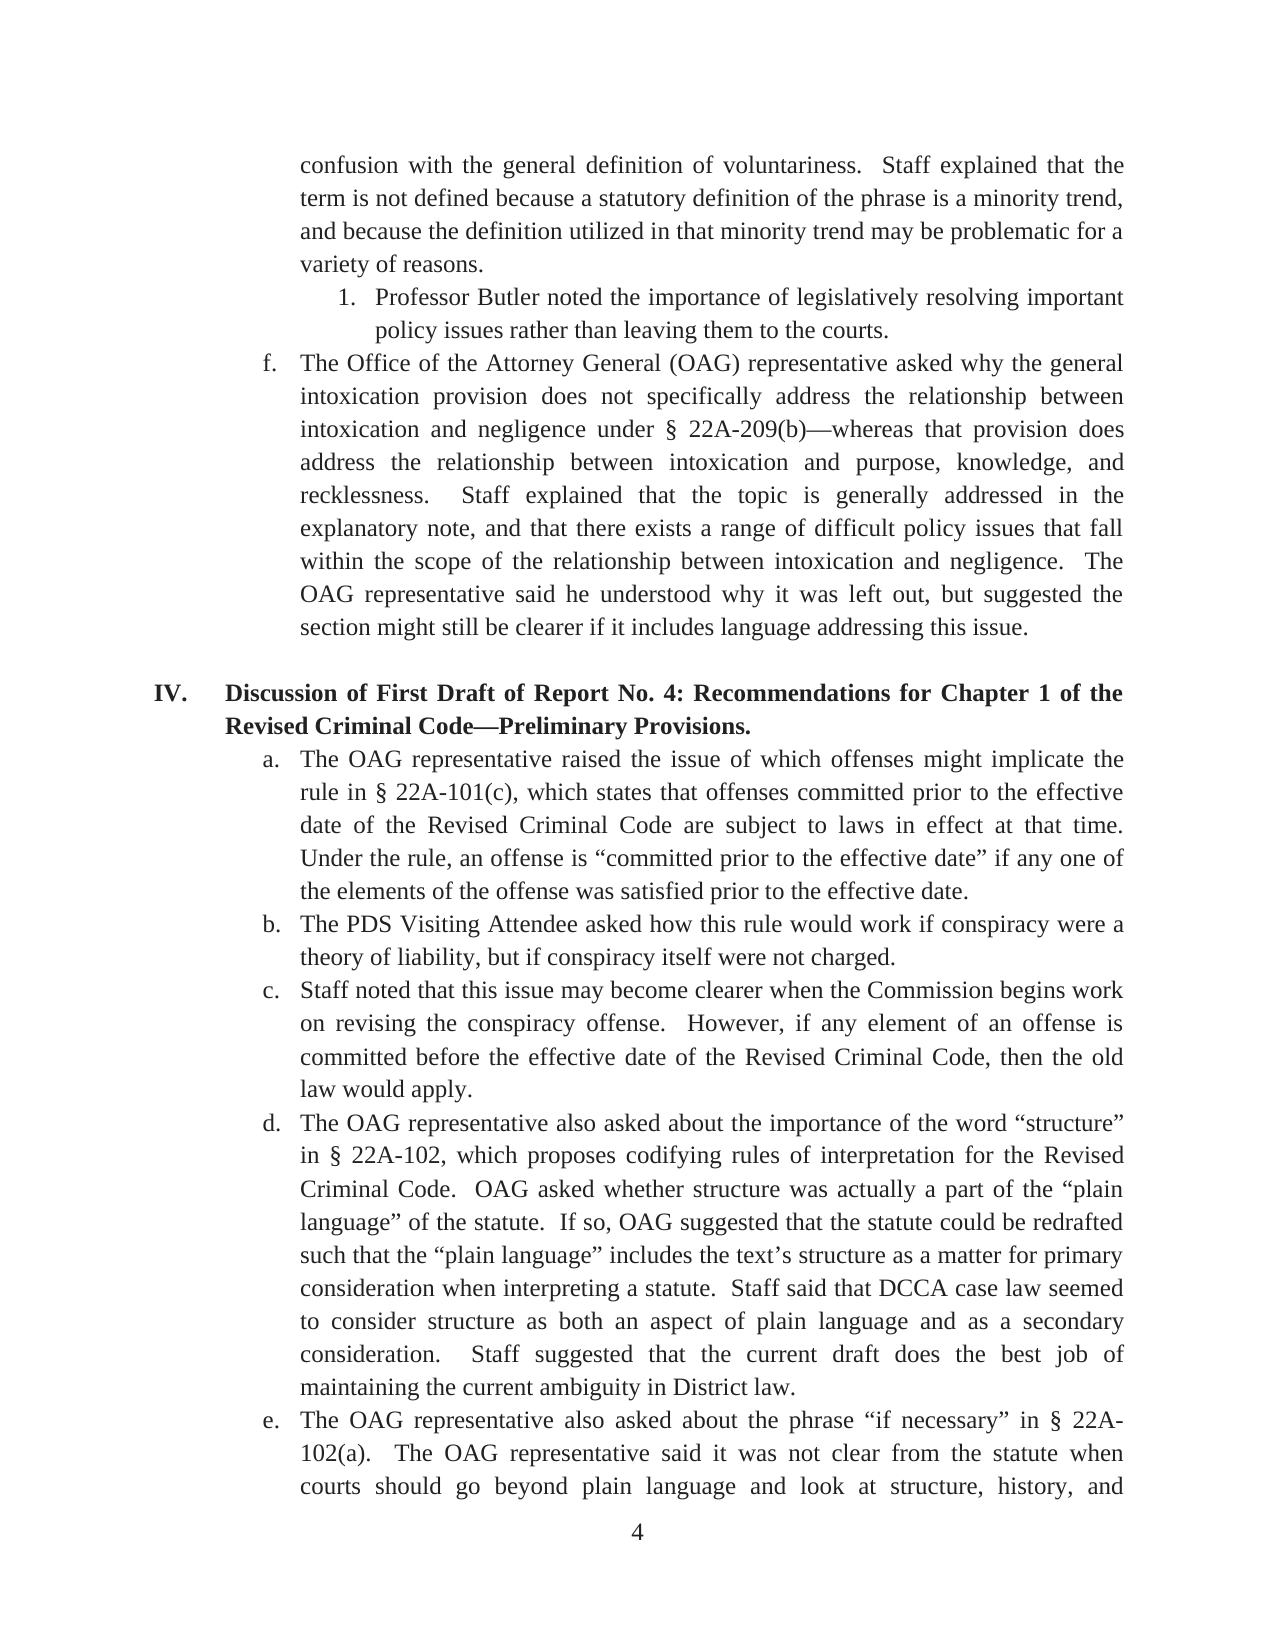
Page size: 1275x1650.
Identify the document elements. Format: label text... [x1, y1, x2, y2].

list The Office of the Attorney General (OAG) representative asked why the general intoxication provision does not specifically address the relationship between intoxication and negligence under § 22A-209(b)—whereas that provision does address the relationship between intoxication and purpose, knowledge, and recklessness. Staff explained that the topic is generally addressed in the explanatory note, and that there exists a range of difficult policy issues that fall within the scope of the relationship between intoxication and negligence. The OAG representative said he understood why it was left out, but suggested the section might still be clearer if it includes language addressing this issue. [262, 348, 1125, 641]
list The OAG representative also asked about the importance of the word “structure” in § 22A-102, which proposes codifying rules of interpretation for the Revised Criminal Code. OAG asked whether structure was actually a part of the “plain language” of the statute. If so, OAG suggested that the statute could be redrafted such that the “plain language” includes the text’s structure as a matter for primary consideration when interpreting a statute. Staff said that DCCA case law seemed to consider structure as both an aspect of plain language and as a secondary consideration. Staff suggested that the current draft does the best job of maintaining the current ambiguity in District law. [262, 1108, 1125, 1401]
list Discussion of First Draft of Report No. 4: Recommendations for Chapter 1 of the Revised Criminal Code—Preliminary Provisions. [187, 678, 1125, 740]
list The PDS Visiting Attendee asked how this rule would work if conspiracy were a theory of liability, but if conspiracy itself were not charged. [262, 909, 1125, 971]
list Professor Butler noted the importance of legislatively resolving important policy issues rather than leaving them to the courts. [337, 282, 1125, 344]
list Staff noted that this issue may become clearer when the Commission begins work on revising the conspiracy offense. However, if any element of an offense is committed before the effective date of the Revised Criminal Code, then the old law would apply. [262, 976, 1125, 1103]
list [262, 1405, 1125, 1499]
list The OAG representative raised the issue of which offenses might implicate the rule in § 22A-101(c), which states that offenses committed prior to the effective date of the Revised Criminal Code are subject to laws in effect at that time. Under the rule, an offense is “committed prior to the effective date” if any one of the elements of the offense was satisfied prior to the effective date. [262, 744, 1125, 905]
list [262, 150, 1125, 278]
